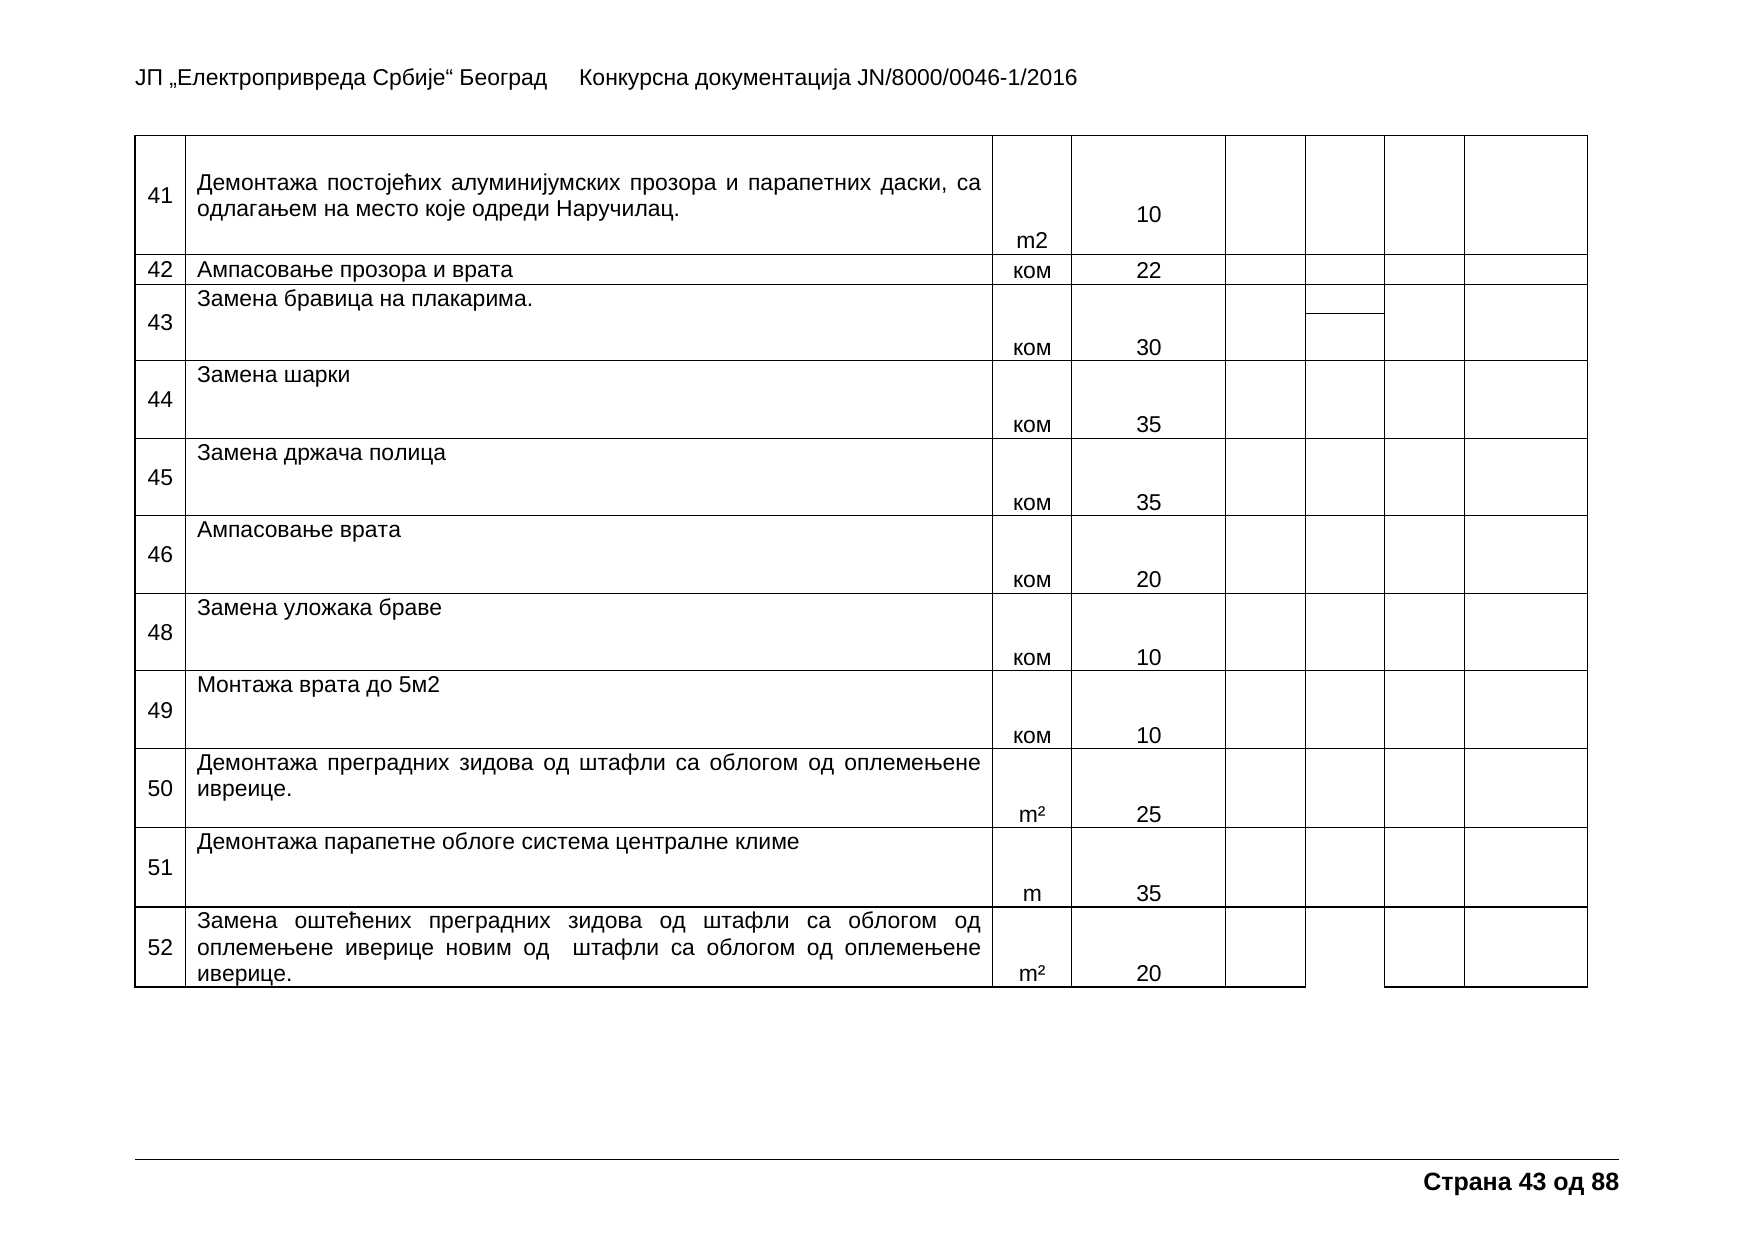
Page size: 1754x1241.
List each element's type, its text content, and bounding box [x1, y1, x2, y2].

table_cell 10 [1072, 136, 1225, 254]
table_cell [1226, 908, 1305, 986]
table_cell [1306, 908, 1384, 986]
table_cell Замена оштећених преградних зидова од штафли са облогом од оплемењене иверице новим од штафли са облогом од оплемењене иверице. [186, 908, 992, 986]
table_cell [1226, 828, 1305, 906]
table_cell [1226, 439, 1305, 515]
table_cell [1465, 285, 1587, 360]
table_cell [1306, 828, 1384, 906]
table_cell ком [993, 361, 1071, 438]
table_cell Демонтажа постојећих алуминијумских прозора и парапетних даски, са одлагањем на место које одреди Наручилац. [186, 136, 992, 254]
table_cell Демонтажа парапетне облоге система централне климе [186, 828, 992, 906]
table_cell Замена шарки [186, 361, 992, 438]
table_cell 44 [136, 361, 185, 438]
table_cell [1385, 439, 1464, 515]
table_cell [1465, 361, 1587, 438]
table_cell ком [993, 439, 1071, 515]
table_cell [1465, 255, 1587, 283]
table_cell 35 [1072, 439, 1225, 515]
table_cell 50 [136, 749, 185, 827]
table_cell [1306, 439, 1384, 515]
table_cell [1226, 749, 1305, 827]
table_cell [1226, 516, 1305, 593]
table_cell 42 [136, 255, 185, 283]
table_cell [1226, 594, 1305, 670]
table_cell [1465, 749, 1587, 827]
table_cell [1306, 136, 1384, 254]
table_cell 30 [1072, 285, 1225, 360]
table_cell 52 [136, 908, 185, 986]
table_cell [1465, 671, 1587, 748]
table_cell 35 [1072, 828, 1225, 906]
table_cell [1385, 671, 1464, 748]
table_cell [1226, 361, 1305, 438]
table_cell m [993, 828, 1071, 906]
table_cell 45 [136, 439, 185, 515]
table_cell ком [993, 516, 1071, 593]
table_cell 20 [1072, 516, 1225, 593]
table_cell m2 [993, 136, 1071, 254]
table_cell [1306, 671, 1384, 748]
table_cell Замена уложака браве [186, 594, 992, 670]
table_cell [1385, 285, 1464, 360]
table_cell [1306, 516, 1384, 593]
table_cell Монтажа врата до 5м2 [186, 671, 992, 748]
table_cell [1306, 361, 1384, 438]
table_cell Ампасовање врата [186, 516, 992, 593]
table_cell [1226, 255, 1305, 283]
table_cell [1465, 439, 1587, 515]
table_cell [1385, 749, 1464, 827]
table_cell [1465, 594, 1587, 670]
table_cell Ампасовање прозора и врата [186, 255, 992, 283]
table_cell 10 [1072, 671, 1225, 748]
table_cell [1306, 749, 1384, 827]
table_cell Замена држача полица [186, 439, 992, 515]
table_cell ком [993, 671, 1071, 748]
table_cell 49 [136, 671, 185, 748]
table_cell Замена бравица на плакарима. [186, 285, 992, 360]
table_cell [1385, 594, 1464, 670]
table_cell [1465, 516, 1587, 593]
table_cell [1306, 285, 1384, 313]
table_cell [1226, 285, 1305, 360]
table_cell m² [993, 908, 1071, 986]
table_cell [1465, 136, 1587, 254]
table_cell 48 [136, 594, 185, 670]
table_cell m² [993, 749, 1071, 827]
table_cell [1465, 828, 1587, 906]
table_cell [1385, 136, 1464, 254]
table_cell 22 [1072, 255, 1225, 283]
table_cell [1306, 594, 1384, 670]
table_cell ком [993, 255, 1071, 283]
table_cell ком [993, 594, 1071, 670]
table_cell 35 [1072, 361, 1225, 438]
table_cell [1465, 908, 1587, 986]
table_cell 20 [1072, 908, 1225, 986]
table_cell [1385, 516, 1464, 593]
table_cell 51 [136, 828, 185, 906]
table_cell Демонтажа преградних зидова од штафли са облогом од оплемењене ивреице. [186, 749, 992, 827]
table_cell [1385, 361, 1464, 438]
table_cell 43 [136, 285, 185, 360]
table_cell [1385, 908, 1464, 986]
table_cell [1385, 828, 1464, 906]
table_cell 10 [1072, 594, 1225, 670]
table_cell [1306, 314, 1384, 360]
table_cell [1226, 136, 1305, 254]
table_cell ком [993, 285, 1071, 360]
table_cell 41 [136, 136, 185, 254]
table_cell [1385, 255, 1464, 283]
table_cell [1306, 255, 1384, 283]
table_cell [1226, 671, 1305, 748]
table_cell 46 [136, 516, 185, 593]
table_cell 25 [1072, 749, 1225, 827]
